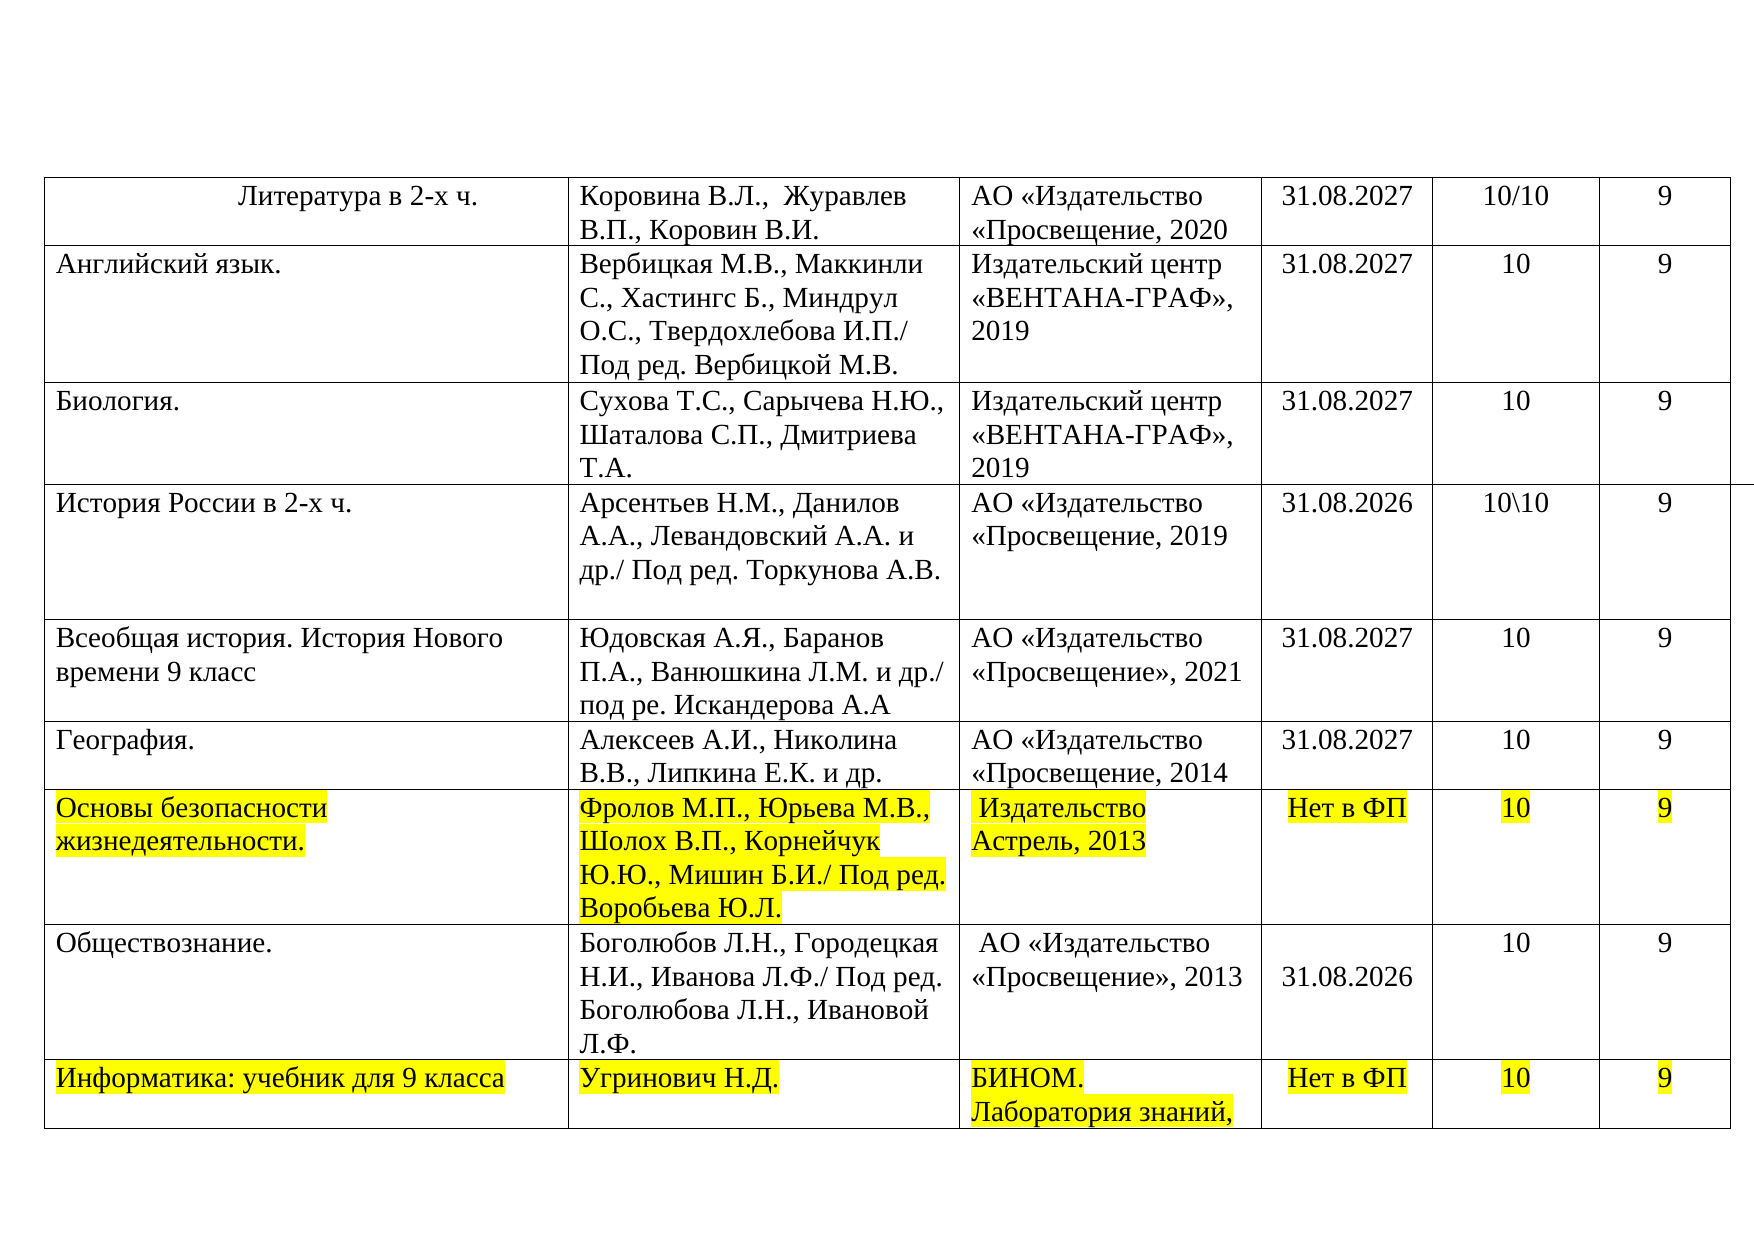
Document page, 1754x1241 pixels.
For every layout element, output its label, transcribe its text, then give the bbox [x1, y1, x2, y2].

table_cell 9 [1600, 722, 1730, 789]
table_cell Вербицкая М.В., Маккинли С., Хастингс Б., Миндрул О.С., Твердохлебова И.П./ Под ред. Вербицкой М.В. [569, 246, 959, 382]
table_cell 10 [1433, 620, 1599, 721]
table_cell 9 [1600, 620, 1730, 721]
table_cell 31.08.2027 [1262, 620, 1432, 721]
table_cell 9 [1600, 246, 1730, 382]
table_cell Боголюбов Л.Н., Городецкая Н.И., Иванова Л.Ф./ Под ред. Боголюбова Л.Н., Ивановой Л.Ф. [569, 925, 959, 1059]
table_cell 10\10 [1433, 485, 1599, 619]
table_cell АО «Издательство «Просвещение, 2020 [960, 178, 1261, 245]
table_cell 9 [1600, 485, 1730, 619]
table_cell Издательский центр «ВЕНТАНА-ГРАФ», 2019 [960, 246, 1261, 382]
table_cell 31.08.2027 [1262, 383, 1432, 484]
table_cell 31.08.2027 [1262, 246, 1432, 382]
table_cell 9 [1600, 178, 1730, 245]
table_cell АО «Издательство «Просвещение, 2014 [960, 722, 1261, 789]
table_cell Литература в 2-х ч. [45, 178, 568, 245]
table_cell Нет в ФП [1262, 1060, 1432, 1127]
table_cell Английский язык. [45, 246, 568, 382]
table_cell [1731, 382, 1754, 484]
table_cell Основы безопасности жизнедеятельности. [45, 790, 568, 924]
table_cell 31.08.2026 [1262, 925, 1432, 1059]
table_cell Обществознание. [45, 925, 568, 1059]
table_cell 31.08.2026 [1262, 485, 1432, 619]
table_cell 10 [1433, 722, 1599, 789]
table_cell АО «Издательство «Просвещение», 2013 [960, 925, 1261, 1059]
table_cell Угринович Н.Д. [569, 1060, 959, 1127]
table_cell 10 [1433, 1060, 1599, 1127]
table_cell География. [45, 722, 568, 789]
table_cell Биология. [45, 383, 568, 484]
table_cell АО «Издательство «Просвещение, 2019 [960, 485, 1261, 619]
table_cell Фролов М.П., Юрьева М.В., Шолох В.П., Корнейчук Ю.Ю., Мишин Б.И./ Под ред. Воробьева Ю.Л. [569, 790, 959, 924]
table_cell Издательский центр «ВЕНТАНА-ГРАФ», 2019 [960, 383, 1261, 484]
table_cell Коровина В.Л., Журавлев В.П., Коровин В.И. [569, 178, 959, 245]
table_cell 9 [1600, 383, 1730, 484]
table_cell 10/10 [1433, 178, 1599, 245]
table_cell Сухова Т.С., Сарычева Н.Ю., Шаталова С.П., Дмитриева Т.А. [569, 383, 959, 484]
table_cell 10 [1433, 383, 1599, 484]
table_cell БИНОМ. Лаборатория знаний, 2012 [1084, 1060, 1261, 1127]
table_cell Издательство Астрель, 2013 [960, 790, 1261, 924]
table_cell Юдовская А.Я., Баранов П.А., Ванюшкина Л.М. и др./ под ре. Искандерова А.А [569, 620, 959, 721]
table_cell Нет в ФП [1262, 790, 1432, 924]
table_cell История России в 2-х ч. [45, 485, 568, 619]
table_cell 9 [1600, 790, 1730, 924]
table_cell Арсентьев Н.М., Данилов А.А., Левандовский А.А. и др./ Под ред. Торкунова А.В. [569, 485, 959, 619]
table_cell 31.08.2027 [1262, 722, 1432, 789]
table_cell АО «Издательство «Просвещение», 2021 [960, 620, 1261, 721]
table_cell 10 [1433, 925, 1599, 1059]
table_cell 9 [1600, 1060, 1730, 1127]
table_cell 9 [1600, 925, 1730, 1059]
table_cell Алексеев А.И., Николина В.В., Липкина Е.К. и др. [569, 722, 959, 789]
table_cell 10 [1433, 246, 1599, 382]
table_cell 10 [1433, 790, 1599, 924]
table_cell Всеобщая история. История Нового времени 9 класс [45, 620, 568, 721]
table_cell 31.08.2027 [1262, 178, 1432, 245]
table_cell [45, 1060, 568, 1127]
